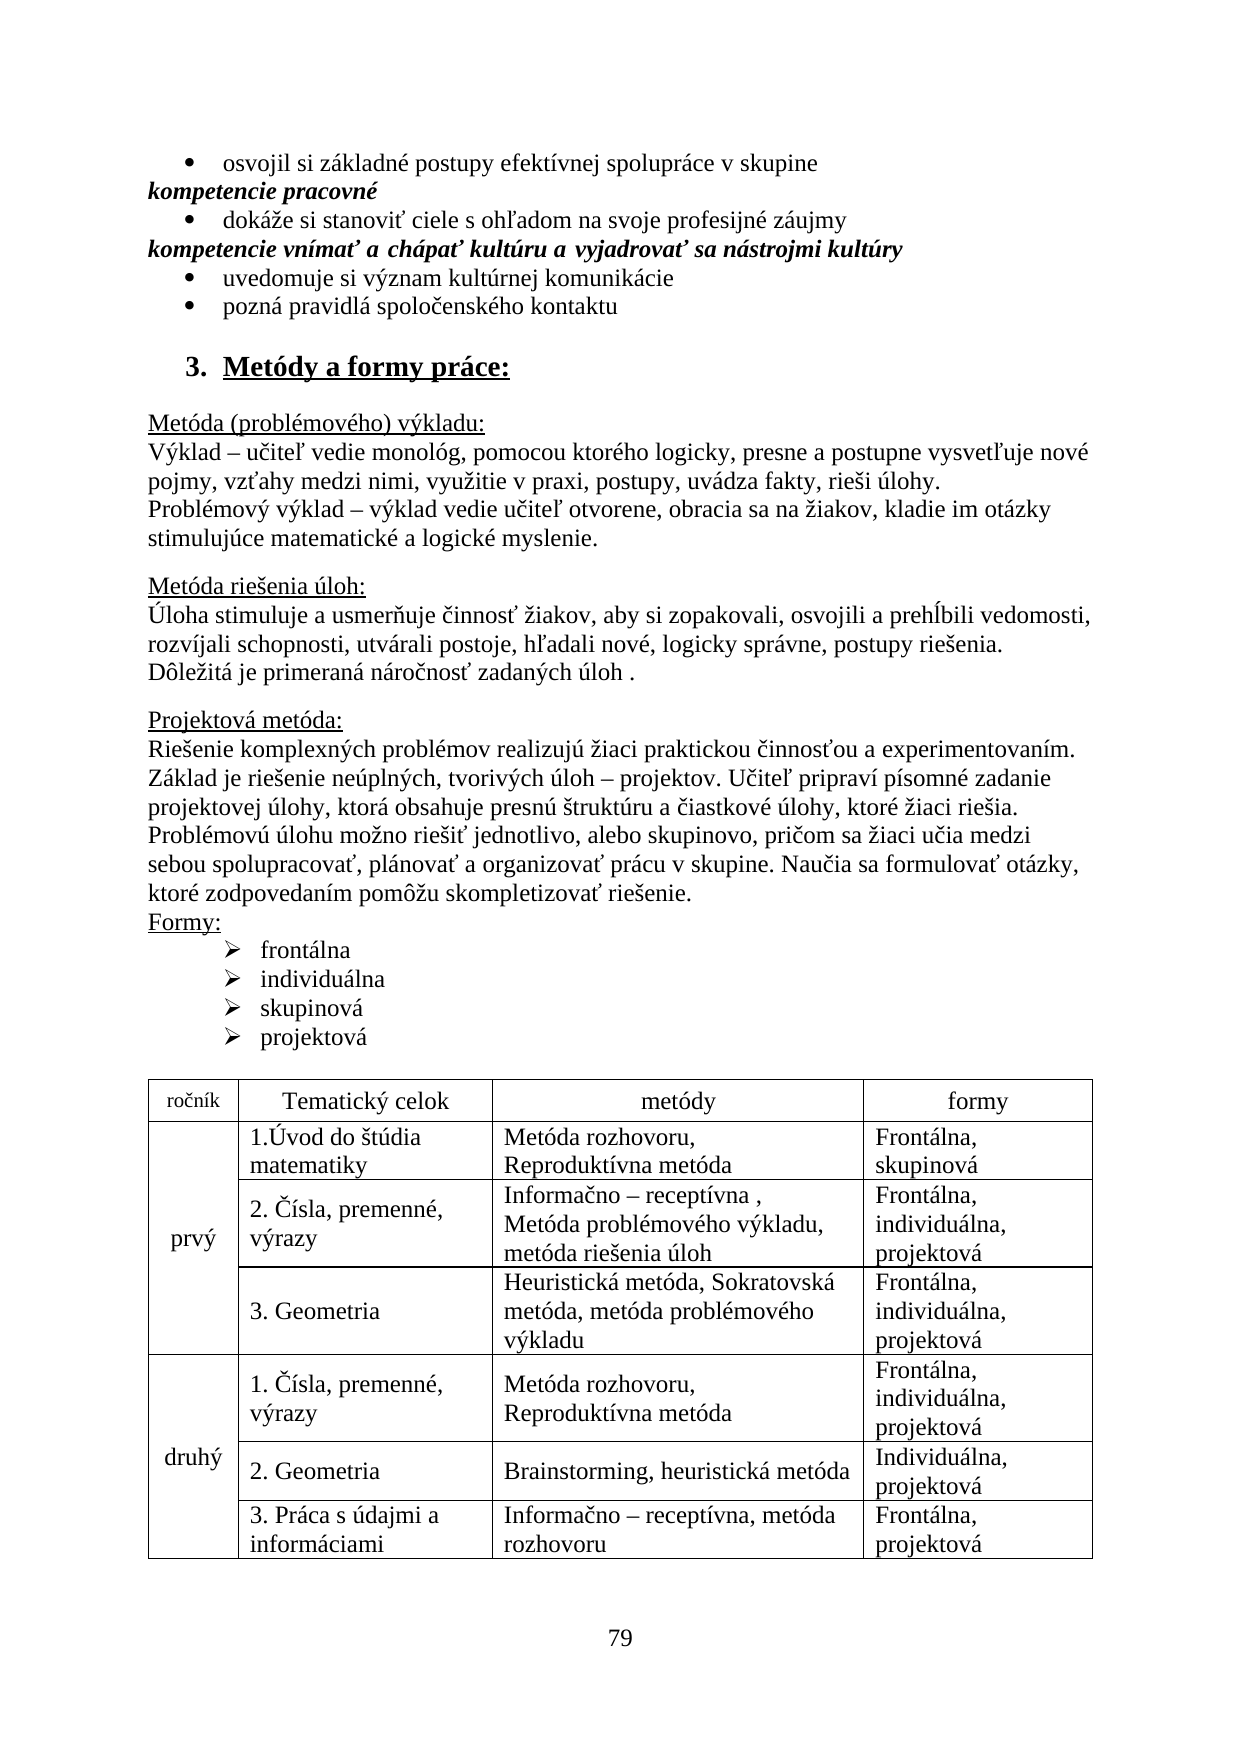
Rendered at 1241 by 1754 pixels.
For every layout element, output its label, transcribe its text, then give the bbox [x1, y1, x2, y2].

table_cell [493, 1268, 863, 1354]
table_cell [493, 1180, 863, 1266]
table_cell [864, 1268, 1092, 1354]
text Metóda riešenia úloh: [148, 571, 1092, 600]
list dokáže si stanoviť ciele s ohľadom na svoje profesijné záujmy [185, 205, 1092, 234]
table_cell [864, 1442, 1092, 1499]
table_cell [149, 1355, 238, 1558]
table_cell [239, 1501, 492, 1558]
list frontálna [223, 935, 1092, 964]
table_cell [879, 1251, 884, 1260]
text kompetencie pracovné [148, 176, 1092, 205]
list skupinová [223, 993, 1092, 1022]
text Projektová metóda: [148, 705, 1092, 734]
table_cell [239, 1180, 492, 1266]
text kompetencie vnímať a chápať kultúru a vyjadrovať sa nástrojmi kultúry [148, 234, 1092, 263]
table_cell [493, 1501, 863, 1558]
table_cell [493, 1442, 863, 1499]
text Formy: [148, 907, 1092, 935]
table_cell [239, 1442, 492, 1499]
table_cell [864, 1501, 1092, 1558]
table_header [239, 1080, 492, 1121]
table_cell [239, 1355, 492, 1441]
list projektová [223, 1022, 1092, 1050]
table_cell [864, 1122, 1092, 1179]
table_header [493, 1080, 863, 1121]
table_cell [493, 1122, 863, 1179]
list osvojil si základné postupy efektívnej spolupráce v skupine [185, 148, 1092, 176]
text Metóda (problémového) výkladu: [148, 408, 1092, 437]
list uvedomuje si význam kultúrnej komunikácie [185, 263, 1092, 291]
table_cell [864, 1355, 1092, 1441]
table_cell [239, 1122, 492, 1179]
text Úloha stimuluje a usmerňuje činnosť žiakov, aby si zopakovali, osvojili a prehĺbili vedomosti, rozvíjali schopnosti, utvárali postoje, hľadali nové, logicky správne, postupy riešenia. Dôležitá je primeraná náročnosť zadaných úloh . [148, 600, 1092, 686]
list pozná pravidlá spoločenského kontaktu [185, 291, 1092, 320]
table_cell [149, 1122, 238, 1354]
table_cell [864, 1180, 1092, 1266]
text Problémový výklad – výklad vedie učiteľ otvorene, obracia sa na žiakov, kladie im otázky stimulujúce matematické a logické myslenie. [148, 494, 1092, 552]
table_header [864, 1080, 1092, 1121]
list Metódy a formy práce: [185, 349, 1092, 382]
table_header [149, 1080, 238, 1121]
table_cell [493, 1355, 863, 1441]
list individuálna [223, 964, 1092, 993]
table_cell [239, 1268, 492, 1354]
text Výklad – učiteľ vedie monológ, pomocou ktorého logicky, presne a postupne vysvetľuje nové pojmy, vzťahy medzi nimi, využitie v praxi, postupy, uvádza fakty, rieši úlohy. [148, 437, 1092, 494]
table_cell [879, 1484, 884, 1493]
text Riešenie komplexných problémov realizujú žiaci praktickou činnosťou a experimentovaním. Základ je riešenie neúplných, tvorivých úloh – projektov. Učiteľ pripraví písomné zadanie projektovej úlohy, ktorá obsahuje presnú štruktúru a čiastkové úlohy, ktoré žiaci riešia. Problémovú úlohu možno riešiť jednotlivo, alebo skupinovo, pričom sa žiaci učia medzi sebou spolupracovať, plánovať a organizovať prácu v skupine. Naučia sa formulovať otázky, ktoré zodpovedaním pomôžu skompletizovať riešenie. [148, 734, 1092, 907]
